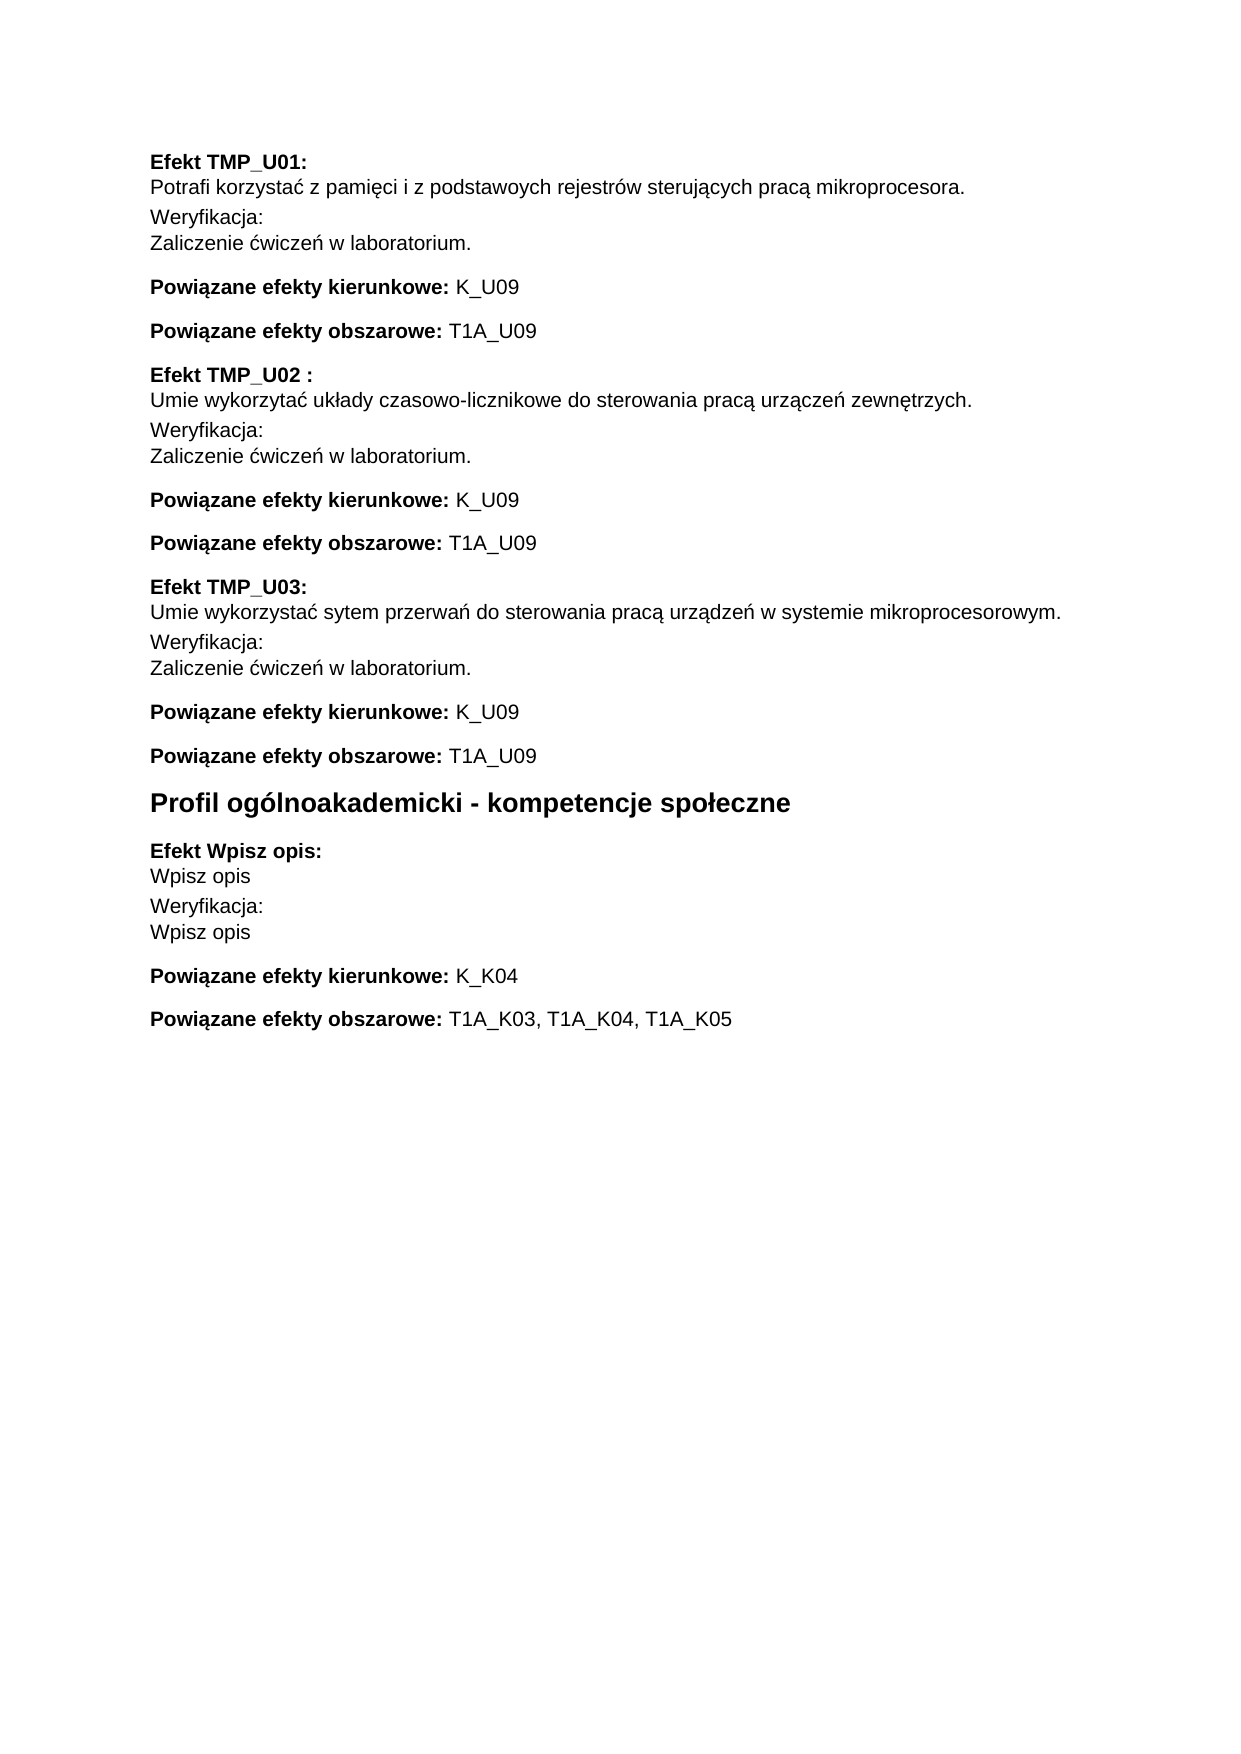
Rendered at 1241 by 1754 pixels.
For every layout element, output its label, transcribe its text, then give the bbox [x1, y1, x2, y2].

text Wpisz opis [150, 863, 1090, 887]
text Efekt TMP_U03: [150, 575, 1090, 599]
text Powiązane efekty obszarowe: T1A_U09 [150, 744, 1090, 768]
text Weryfikacja: [150, 418, 1090, 442]
text Powiązane efekty kierunkowe: K_K04 [150, 963, 1090, 987]
text Efekt TMP_U01: [150, 150, 1090, 174]
text Umie wykorzystać sytem przerwań do sterowania pracą urządzeń w systemie mikroprocesorowym. [150, 600, 1090, 624]
subtitle Profil ogólnoakademicki - kompetencje społeczne [150, 787, 1090, 819]
text Zaliczenie ćwiczeń w laboratorium. [150, 656, 1090, 680]
text Weryfikacja: [150, 894, 1090, 918]
text Zaliczenie ćwiczeń w laboratorium. [150, 444, 1090, 468]
text Zaliczenie ćwiczeń w laboratorium. [150, 231, 1090, 255]
text Powiązane efekty kierunkowe: K_U09 [150, 487, 1090, 511]
text Potrafi korzystać z pamięci i z podstawoych rejestrów sterujących pracą mikroprocesora. [150, 175, 1090, 199]
text Efekt Wpisz opis: [150, 838, 1090, 862]
text Umie wykorzytać układy czasowo-licznikowe do sterowania pracą urzączeń zewnętrzych. [150, 387, 1090, 411]
text Weryfikacja: [150, 205, 1090, 229]
text Weryfikacja: [150, 630, 1090, 654]
text Powiązane efekty obszarowe: T1A_U09 [150, 531, 1090, 555]
text Efekt TMP_U02 : [150, 362, 1090, 386]
text Powiązane efekty kierunkowe: K_U09 [150, 700, 1090, 724]
text Powiązane efekty obszarowe: T1A_U09 [150, 319, 1090, 343]
text Wpisz opis [150, 920, 1090, 944]
text Powiązane efekty obszarowe: T1A_K03, T1A_K04, T1A_K05 [150, 1007, 1090, 1031]
text Powiązane efekty kierunkowe: K_U09 [150, 275, 1090, 299]
